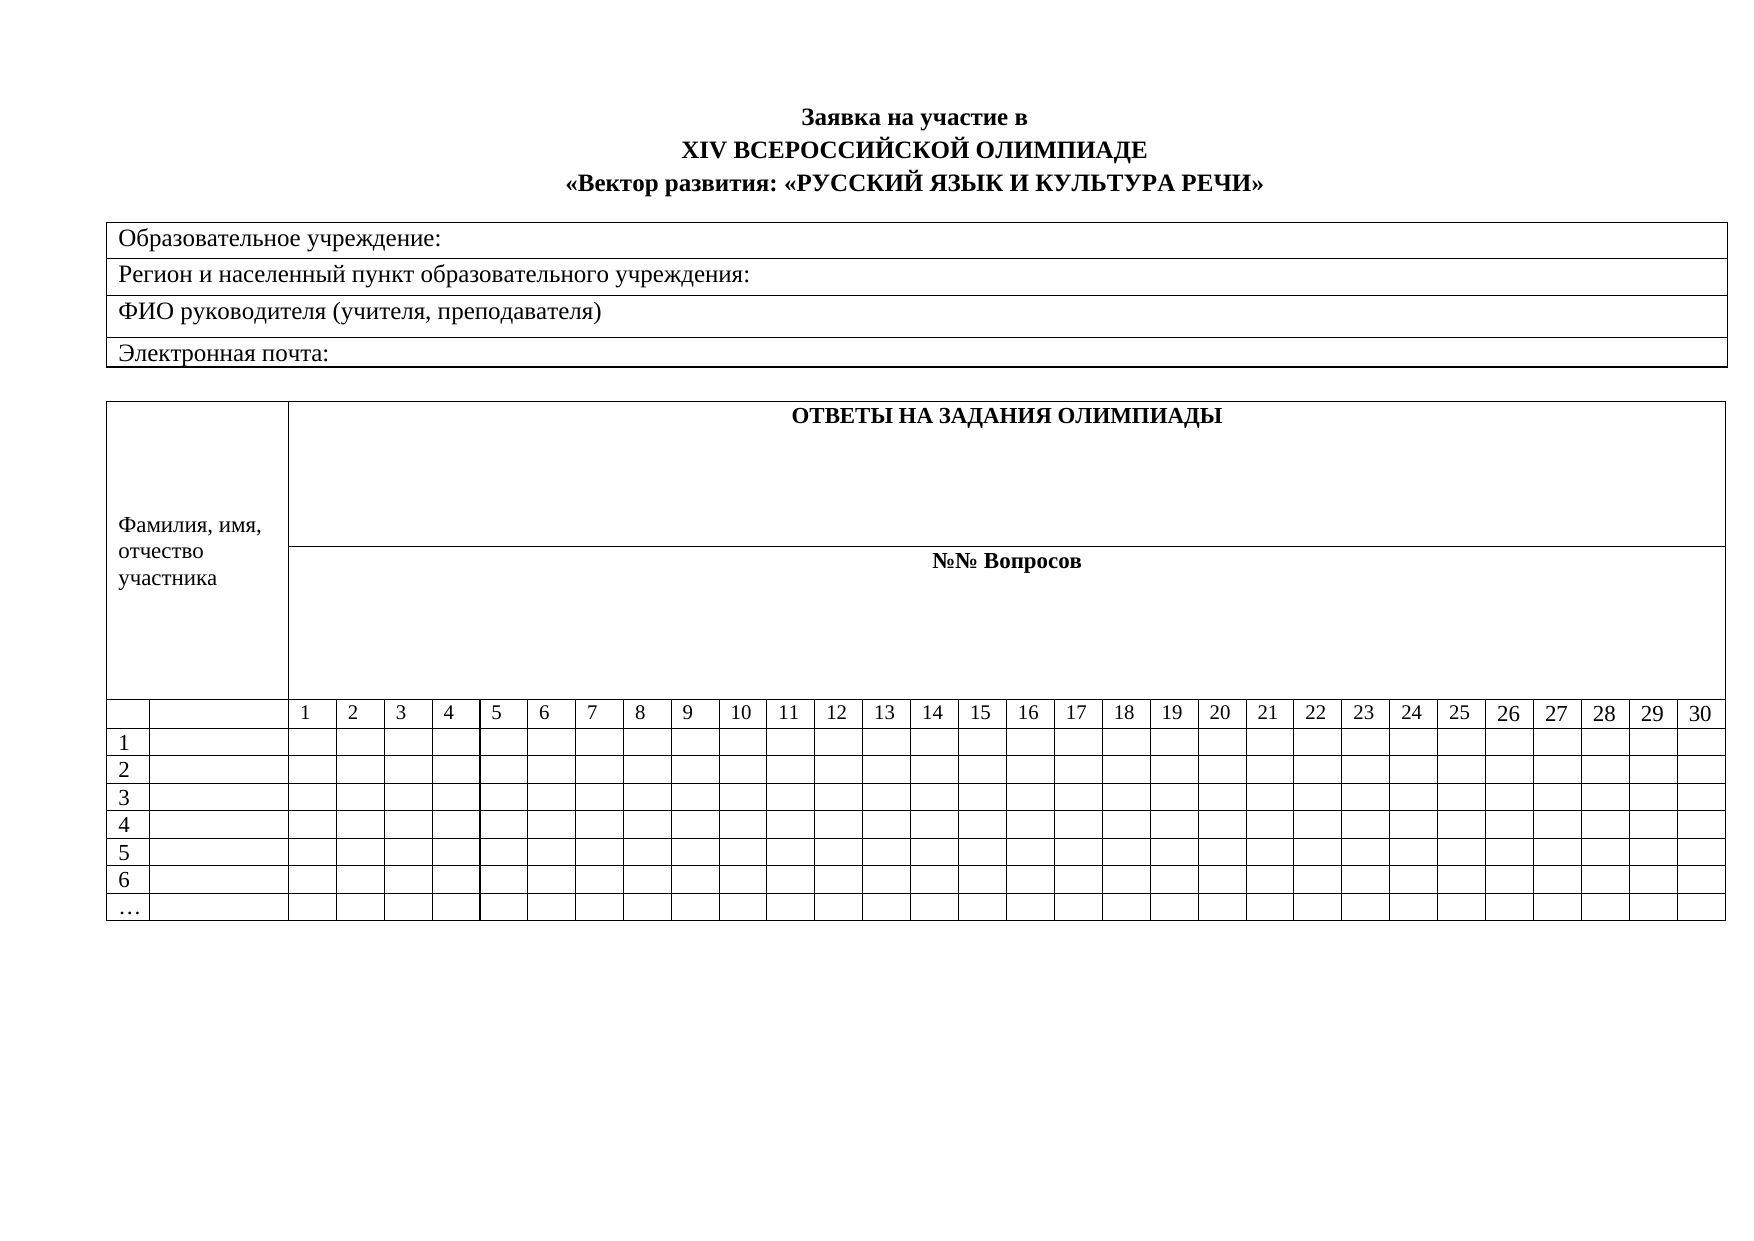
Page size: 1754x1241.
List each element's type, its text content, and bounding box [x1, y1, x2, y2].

table_cell [815, 866, 862, 892]
table_cell [1486, 839, 1533, 865]
table_cell 10 [720, 700, 766, 728]
table_cell 23 [1342, 700, 1389, 728]
table_cell 3 [385, 700, 432, 728]
table_cell 16 [1007, 700, 1054, 728]
table_cell [1199, 729, 1246, 755]
table_cell [1678, 894, 1725, 920]
table_cell [1486, 756, 1533, 783]
table_cell [337, 894, 384, 920]
table_cell [433, 729, 479, 755]
table_cell [1534, 784, 1581, 810]
table_cell [1534, 811, 1581, 838]
table_cell [385, 839, 432, 865]
table_cell [1007, 729, 1054, 755]
table_cell [1342, 756, 1389, 783]
table_cell [1390, 784, 1437, 810]
table_cell [1103, 894, 1150, 920]
table_cell [289, 839, 336, 865]
table_cell [576, 866, 623, 892]
table_cell 27 [1534, 700, 1581, 728]
table_cell … [107, 894, 149, 920]
table_cell [150, 700, 288, 728]
table_cell [1151, 839, 1198, 865]
table_cell [959, 729, 1006, 755]
table_cell [433, 866, 479, 892]
table_cell 24 [1390, 700, 1437, 728]
table_cell [720, 839, 766, 865]
table_cell [767, 866, 814, 892]
table_cell [672, 756, 719, 783]
table_cell [528, 784, 575, 810]
table_cell [385, 894, 432, 920]
table_cell [959, 866, 1006, 892]
table_cell 25 [1438, 700, 1485, 728]
table_cell [911, 866, 958, 892]
table_cell [624, 866, 671, 892]
table_cell [1151, 784, 1198, 810]
table_cell [672, 839, 719, 865]
table_cell [150, 729, 288, 755]
table_cell 1 [107, 729, 149, 755]
table_cell [815, 894, 862, 920]
table_cell 6 [107, 866, 149, 892]
table_cell [289, 866, 336, 892]
table_cell 5 [107, 839, 149, 865]
table_cell [1342, 729, 1389, 755]
table_cell [1630, 811, 1677, 838]
table_cell [385, 866, 432, 892]
table_cell [959, 756, 1006, 783]
table_cell [1582, 811, 1629, 838]
table_cell [150, 894, 288, 920]
table_cell [1151, 894, 1198, 920]
table_cell [1247, 866, 1293, 892]
table_cell [1247, 811, 1293, 838]
table_cell [576, 839, 623, 865]
table_cell [337, 839, 384, 865]
table_cell [1678, 839, 1725, 865]
table_cell [1007, 894, 1054, 920]
table_cell [815, 756, 862, 783]
table_cell [385, 784, 432, 810]
table_cell [150, 756, 288, 783]
table_cell [1678, 866, 1725, 892]
table_cell [1247, 784, 1293, 810]
table_cell [433, 756, 479, 783]
table_cell [863, 866, 910, 892]
table_cell [576, 811, 623, 838]
table_cell [576, 894, 623, 920]
table_cell 28 [1582, 700, 1629, 728]
table_cell [959, 811, 1006, 838]
table_cell [1151, 729, 1198, 755]
table_cell 19 [1151, 700, 1198, 728]
table_cell [1486, 894, 1533, 920]
table_cell [767, 894, 814, 920]
table_cell [150, 839, 288, 865]
table_cell [1007, 756, 1054, 783]
table_cell [815, 839, 862, 865]
table_cell [1247, 894, 1293, 920]
table_header ОТВЕТЫ НА ЗАДАНИЯ ОЛИМПИАДЫ [289, 402, 1725, 546]
table_cell [337, 729, 384, 755]
table_cell [720, 784, 766, 810]
table_cell [1294, 839, 1341, 865]
table_cell [481, 894, 527, 920]
table_cell [863, 839, 910, 865]
table_cell [385, 756, 432, 783]
table_cell 21 [1247, 700, 1293, 728]
table_cell [1294, 866, 1341, 892]
table_cell 4 [107, 811, 149, 838]
table_cell [1055, 756, 1102, 783]
table_cell [1342, 784, 1389, 810]
table_cell [1534, 839, 1581, 865]
table_cell 8 [624, 700, 671, 728]
table_cell [1438, 866, 1485, 892]
table_cell [1582, 866, 1629, 892]
table_cell [1199, 866, 1246, 892]
table_cell [1055, 729, 1102, 755]
table_cell [576, 729, 623, 755]
table_cell [911, 756, 958, 783]
table_cell [1486, 729, 1533, 755]
table_cell [1007, 839, 1054, 865]
table_cell [1438, 729, 1485, 755]
table_cell [1055, 839, 1102, 865]
table_cell [863, 784, 910, 810]
table_cell [1390, 866, 1437, 892]
table_cell [1390, 894, 1437, 920]
table_cell 29 [1630, 700, 1677, 728]
table_cell [1151, 866, 1198, 892]
table_cell [107, 700, 149, 728]
table_cell [1438, 756, 1485, 783]
table_cell [1103, 756, 1150, 783]
list «Вектор развития: «РУССКИЙ ЯЗЫК И КУЛЬТУРА РЕЧИ» [1251, 168, 1636, 197]
table_cell [1151, 811, 1198, 838]
table_cell ФИО руководителя (учителя, преподавателя) [107, 296, 1727, 337]
table_cell 3 [107, 784, 149, 810]
table_cell 17 [1055, 700, 1102, 728]
table_cell [815, 811, 862, 838]
table_cell [1630, 839, 1677, 865]
table_cell [1294, 894, 1341, 920]
table_cell [481, 839, 527, 865]
table_cell [911, 729, 958, 755]
table_cell [767, 729, 814, 755]
table_cell [1294, 811, 1341, 838]
table_cell [576, 784, 623, 810]
table_cell [1103, 784, 1150, 810]
table_cell [1342, 866, 1389, 892]
table_cell [1199, 784, 1246, 810]
table_cell [1007, 784, 1054, 810]
table_cell [337, 866, 384, 892]
table_cell [528, 729, 575, 755]
table_cell [385, 811, 432, 838]
table_cell [624, 894, 671, 920]
table_cell [1438, 839, 1485, 865]
table_cell [1247, 839, 1293, 865]
table_cell [481, 756, 527, 783]
table_cell [1007, 866, 1054, 892]
table_cell [863, 756, 910, 783]
table_cell [1678, 784, 1725, 810]
table_cell [481, 784, 527, 810]
table_cell [1582, 756, 1629, 783]
table_cell [672, 866, 719, 892]
table_cell 11 [767, 700, 814, 728]
table_cell [1390, 839, 1437, 865]
table_header Образовательное учреждение: [107, 223, 1727, 258]
table_cell [433, 839, 479, 865]
table_cell [150, 811, 288, 838]
table_cell [624, 839, 671, 865]
table_cell [624, 784, 671, 810]
table_cell [720, 756, 766, 783]
table_cell [528, 866, 575, 892]
table_cell [1678, 756, 1725, 783]
table_cell [433, 784, 479, 810]
table_cell 9 [672, 700, 719, 728]
table_cell [911, 839, 958, 865]
table_cell [1438, 811, 1485, 838]
table_cell [624, 756, 671, 783]
table_cell [767, 756, 814, 783]
table_cell [1534, 894, 1581, 920]
table_cell [1438, 784, 1485, 810]
table_cell [385, 729, 432, 755]
table_cell [337, 811, 384, 838]
table_cell [624, 729, 671, 755]
table_cell [1199, 811, 1246, 838]
table_cell 22 [1294, 700, 1341, 728]
table_cell 7 [576, 700, 623, 728]
table_cell [1438, 894, 1485, 920]
table_cell [1630, 729, 1677, 755]
table_cell [1342, 839, 1389, 865]
table_cell [481, 729, 527, 755]
table_cell [1055, 866, 1102, 892]
table_cell [481, 866, 527, 892]
table_cell [1103, 839, 1150, 865]
table_cell [1534, 866, 1581, 892]
table_cell [576, 756, 623, 783]
table_cell [1103, 866, 1150, 892]
table_cell [1390, 729, 1437, 755]
table_cell [1630, 866, 1677, 892]
table_cell [1055, 811, 1102, 838]
table_cell [1294, 729, 1341, 755]
table_cell [1247, 729, 1293, 755]
table_cell [720, 811, 766, 838]
table_cell [1630, 894, 1677, 920]
table_cell 6 [528, 700, 575, 728]
table_cell [150, 784, 288, 810]
table_cell [1055, 894, 1102, 920]
table_cell [528, 756, 575, 783]
list Заявка на участие в [193, 102, 1636, 131]
table_cell [1486, 866, 1533, 892]
table_cell №№ Вопросов [289, 547, 1725, 699]
table_cell 2 [107, 756, 149, 783]
table_cell [672, 894, 719, 920]
table_cell [1294, 784, 1341, 810]
table_cell [1630, 756, 1677, 783]
table_cell [815, 784, 862, 810]
table_cell [1055, 784, 1102, 810]
table_cell [1630, 784, 1677, 810]
table_cell [720, 894, 766, 920]
table_cell [1534, 729, 1581, 755]
table_cell [1199, 756, 1246, 783]
table_cell [1342, 894, 1389, 920]
table_cell [433, 894, 479, 920]
table_cell [1342, 811, 1389, 838]
table_cell [1582, 784, 1629, 810]
table_cell [911, 894, 958, 920]
table_cell [1199, 839, 1246, 865]
table_cell 14 [911, 700, 958, 728]
table_cell [1582, 729, 1629, 755]
table_cell [528, 811, 575, 838]
table_cell 26 [1486, 700, 1533, 728]
table_cell 4 [433, 700, 479, 728]
table_cell [1151, 756, 1198, 783]
table_cell [672, 784, 719, 810]
table_cell [672, 729, 719, 755]
table_cell 15 [959, 700, 1006, 728]
table_cell [289, 894, 336, 920]
table_cell 30 [1678, 700, 1725, 728]
table_cell [1103, 811, 1150, 838]
table_cell 18 [1103, 700, 1150, 728]
table_cell [767, 784, 814, 810]
table_cell [1678, 811, 1725, 838]
table_cell [1582, 894, 1629, 920]
table_cell [767, 839, 814, 865]
table_cell [1294, 756, 1341, 783]
table_cell [1582, 839, 1629, 865]
table_cell [337, 756, 384, 783]
table_cell [528, 839, 575, 865]
table_cell [150, 866, 288, 892]
table_cell [1534, 756, 1581, 783]
table_cell [1678, 729, 1725, 755]
table_cell [433, 811, 479, 838]
table_cell [720, 866, 766, 892]
table_cell [289, 811, 336, 838]
table_cell [720, 729, 766, 755]
table_cell [959, 839, 1006, 865]
table_cell [1247, 756, 1293, 783]
table_cell [1486, 811, 1533, 838]
table_cell [672, 811, 719, 838]
table_cell 20 [1199, 700, 1246, 728]
table_cell [289, 729, 336, 755]
table_cell [337, 784, 384, 810]
table_cell [959, 784, 1006, 810]
table_header Фамилия, имя, отчество участника [107, 402, 288, 699]
table_cell [1199, 894, 1246, 920]
table_cell [624, 811, 671, 838]
table_cell [863, 894, 910, 920]
table_cell [528, 894, 575, 920]
table_cell [815, 729, 862, 755]
table_cell [289, 784, 336, 810]
table_cell 13 [863, 700, 910, 728]
table_cell 12 [815, 700, 862, 728]
table_cell [1103, 729, 1150, 755]
table_cell [1486, 784, 1533, 810]
table_cell [289, 756, 336, 783]
table_cell [1390, 756, 1437, 783]
list «Вектор развития: «РУССКИЙ ЯЗЫК И КУЛЬТУРА РЕЧИ» [193, 168, 796, 197]
table_cell [959, 894, 1006, 920]
table_cell 2 [337, 700, 384, 728]
table_cell [1007, 811, 1054, 838]
table_cell Электронная почта: [107, 338, 1727, 366]
table_cell [863, 729, 910, 755]
table_cell [911, 784, 958, 810]
table_cell [911, 811, 958, 838]
list XIV ВСЕРОССИЙСКОЙ ОЛИМПИАДЕ [193, 135, 1636, 164]
table_cell [481, 811, 527, 838]
table_cell 5 [481, 700, 527, 728]
table_cell Регион и населенный пункт образовательного учреждения: [107, 259, 1727, 295]
table_cell [767, 811, 814, 838]
table_cell [1390, 811, 1437, 838]
table_cell [863, 811, 910, 838]
table_cell 1 [289, 700, 336, 728]
